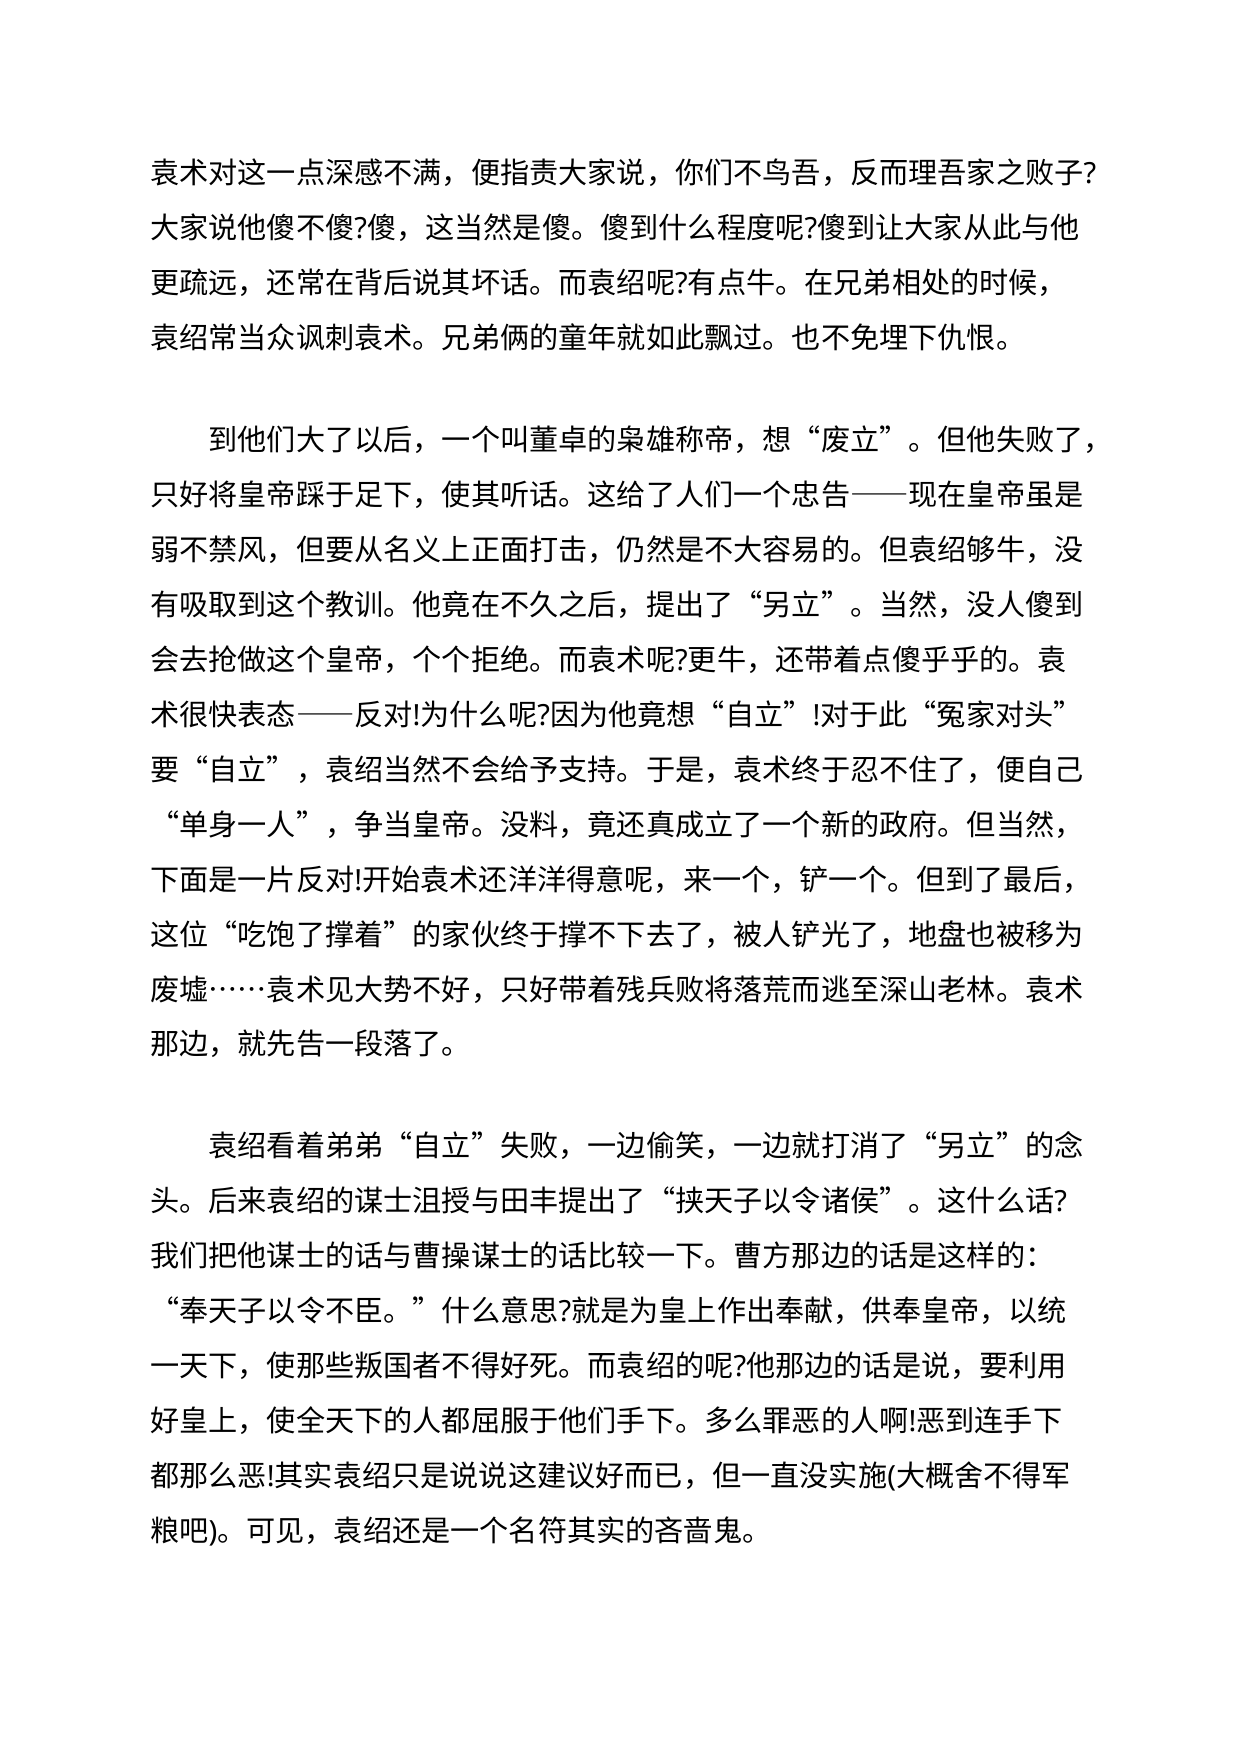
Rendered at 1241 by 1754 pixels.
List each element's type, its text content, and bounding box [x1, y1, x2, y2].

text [150, 150, 1090, 357]
text 袁绍看着弟弟“自立”失败，一边偷笑，一边就打消了“另立”的念头。后来袁绍的谋士沮授与田丰提出了“挟天子以令诸侯”。这什么话?我们把他谋士的话与曹操谋士的话比较一下。曹方那边的话是这样的：“奉天子以令不臣。”什么意思?就是为皇上作出奉献，供奉皇帝，以统一天下，使那些叛国者不得好死。而袁绍的呢?他那边的话是说，要利用好皇上，使全天下的人都屈服于他们手下。多么罪恶的人啊!恶到连手下都那么恶!其实袁绍只是说说这建议好而已，但一直没实施(大概舍不得军粮吧)。可见，袁绍还是一个名符其实的吝啬鬼。 [150, 1123, 1090, 1550]
text 到他们大了以后，一个叫董卓的枭雄称帝，想“废立”。但他失败了，只好将皇帝踩于足下，使其听话。这给了人们一个忠告——现在皇帝虽是弱不禁风，但要从名义上正面打击，仍然是不大容易的。但袁绍够牛，没有吸取到这个教训。他竟在不久之后，提出了“另立”。当然，没人傻到会去抢做这个皇帝，个个拒绝。而袁术呢?更牛，还带着点傻乎乎的。袁术很快表态——反对!为什么呢?因为他竟想“自立”!对于此“冤家对头”要“自立”，袁绍当然不会给予支持。于是，袁术终于忍不住了，便自己“单身一人”，争当皇帝。没料，竟还真成立了一个新的政府。但当然，下面是一片反对!开始袁术还洋洋得意呢，来一个，铲一个。但到了最后，这位“吃饱了撑着”的家伙终于撑不下去了，被人铲光了，地盘也被移为废墟……袁术见大势不好，只好带着残兵败将落荒而逃至深山老林。袁术那边，就先告一段落了。 [150, 417, 1090, 1063]
